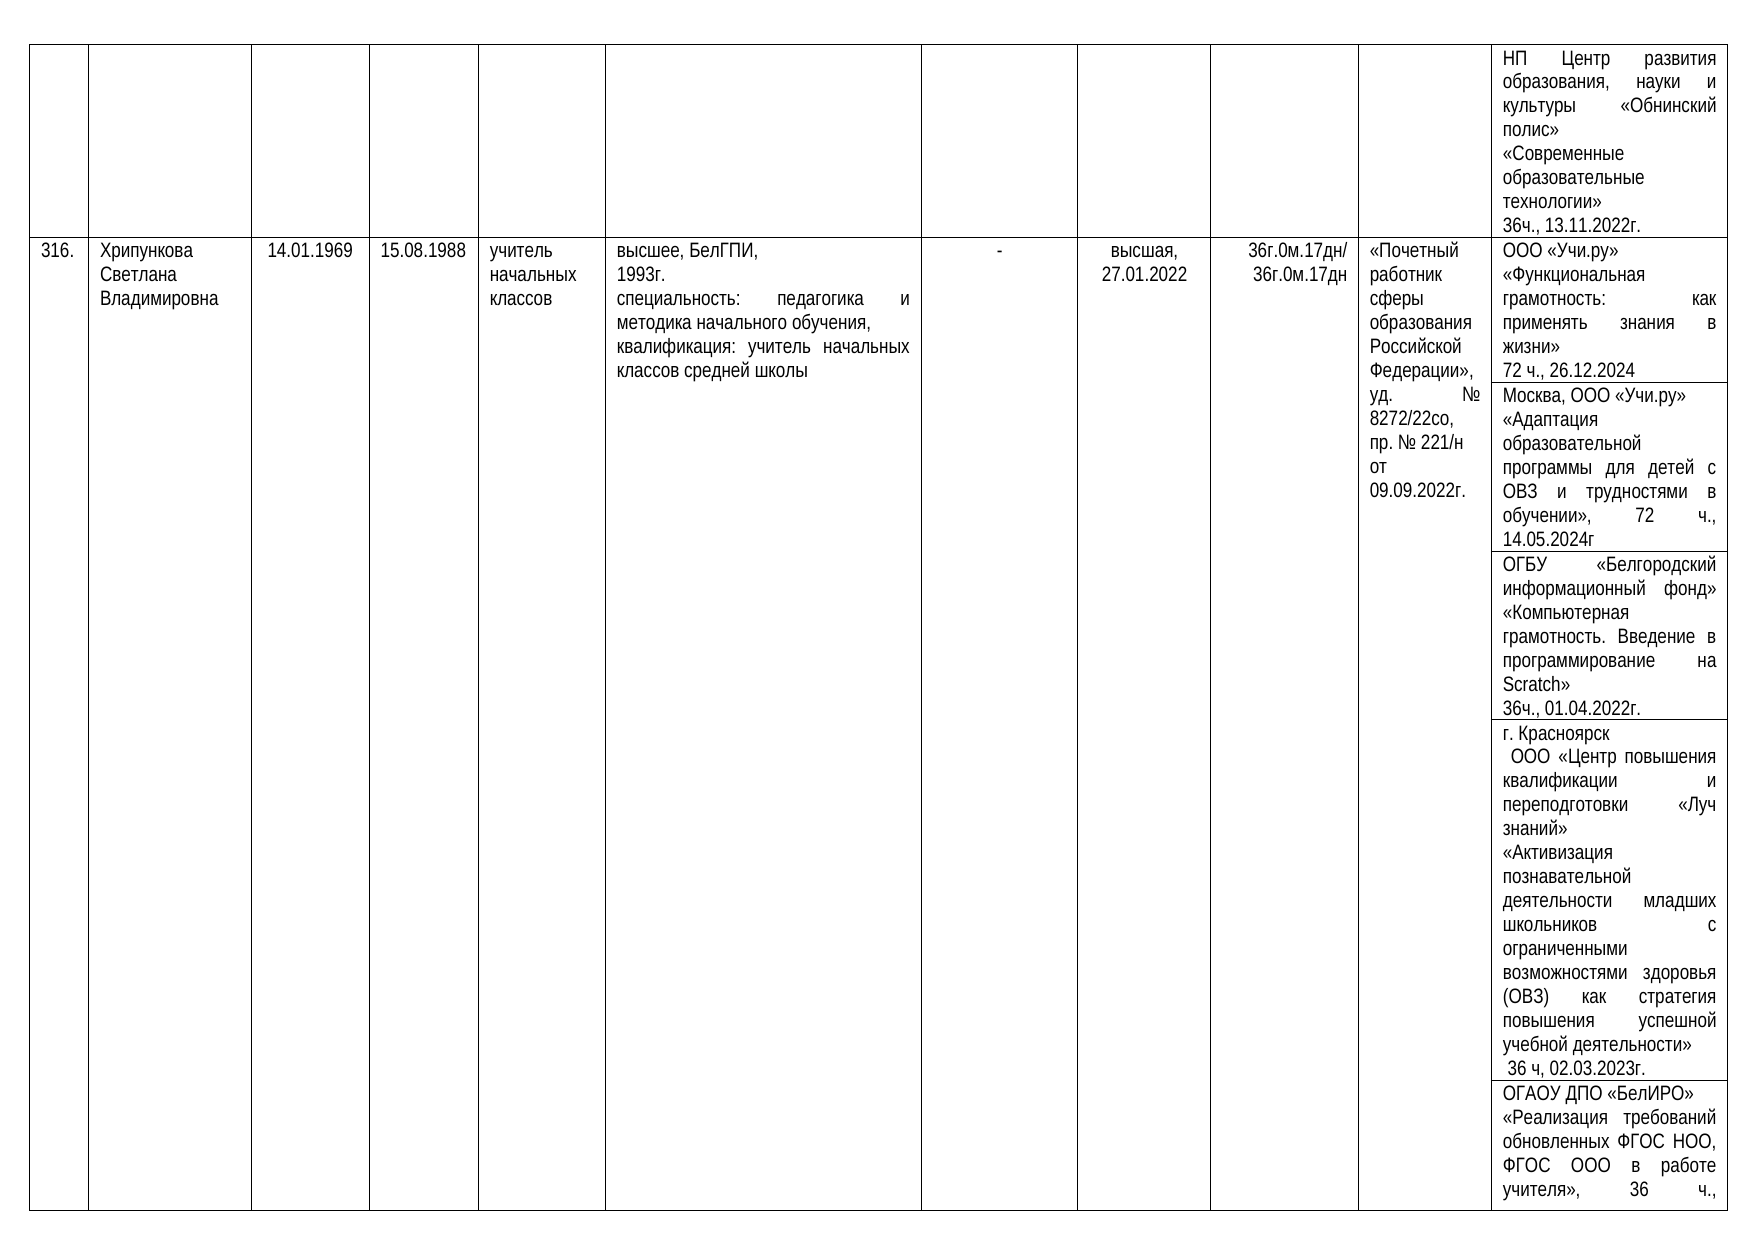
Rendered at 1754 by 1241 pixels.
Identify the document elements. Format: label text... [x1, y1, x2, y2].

table_cell «Почетный работник сферы образования Российской Федерации», уд. № 8272/22со, пр. № 221/н от 09.09.2022г. [1359, 238, 1491, 1209]
table_cell 14.01.1969 [252, 238, 369, 1209]
table_cell 36г.0м.17дн/ 36г.0м.17дн [1211, 238, 1358, 1209]
table_cell Хрипункова Светлана Владимировна [89, 238, 251, 1209]
table_cell Москва, ООО «Учи.ру» «Адаптация образовательной программы для детей с ОВЗ и трудностями в обучении», 72 ч., 14.05.2024г [1492, 383, 1727, 551]
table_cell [1492, 1081, 1727, 1209]
table_cell [30, 238, 88, 1209]
table_cell высшее, БелГПИ, 1993г. специальность: педагогика и методика начального обучения, квалификация: учитель начальных классов средней школы [606, 238, 921, 1209]
table_cell ООО «Учи.ру» «Функциональная грамотность: как применять знания в жизни» 72 ч., 26.12.2024 [1492, 238, 1727, 382]
table_cell г. Красноярск ООО «Центр повышения квалификации и переподготовки «Луч знаний» «Активизация познавательной деятельности младших школьников с ограниченными возможностями здоровья (ОВЗ) как стратегия повышения успешной учебной деятельности» 36 ч, 02.03.2023г. [1492, 720, 1727, 1080]
table_cell - [922, 238, 1077, 1209]
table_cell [1492, 45, 1727, 237]
table_cell высшая, 27.01.2022 [1078, 238, 1210, 1209]
table_cell ОГБУ «Белгородский информационный фонд» «Компьютерная грамотность. Введение в программирование на Scratch» 36ч., 01.04.2022г. [1492, 552, 1727, 719]
table_cell учитель начальных классов [479, 238, 605, 1209]
table_cell 15.08.1988 [370, 238, 478, 1209]
